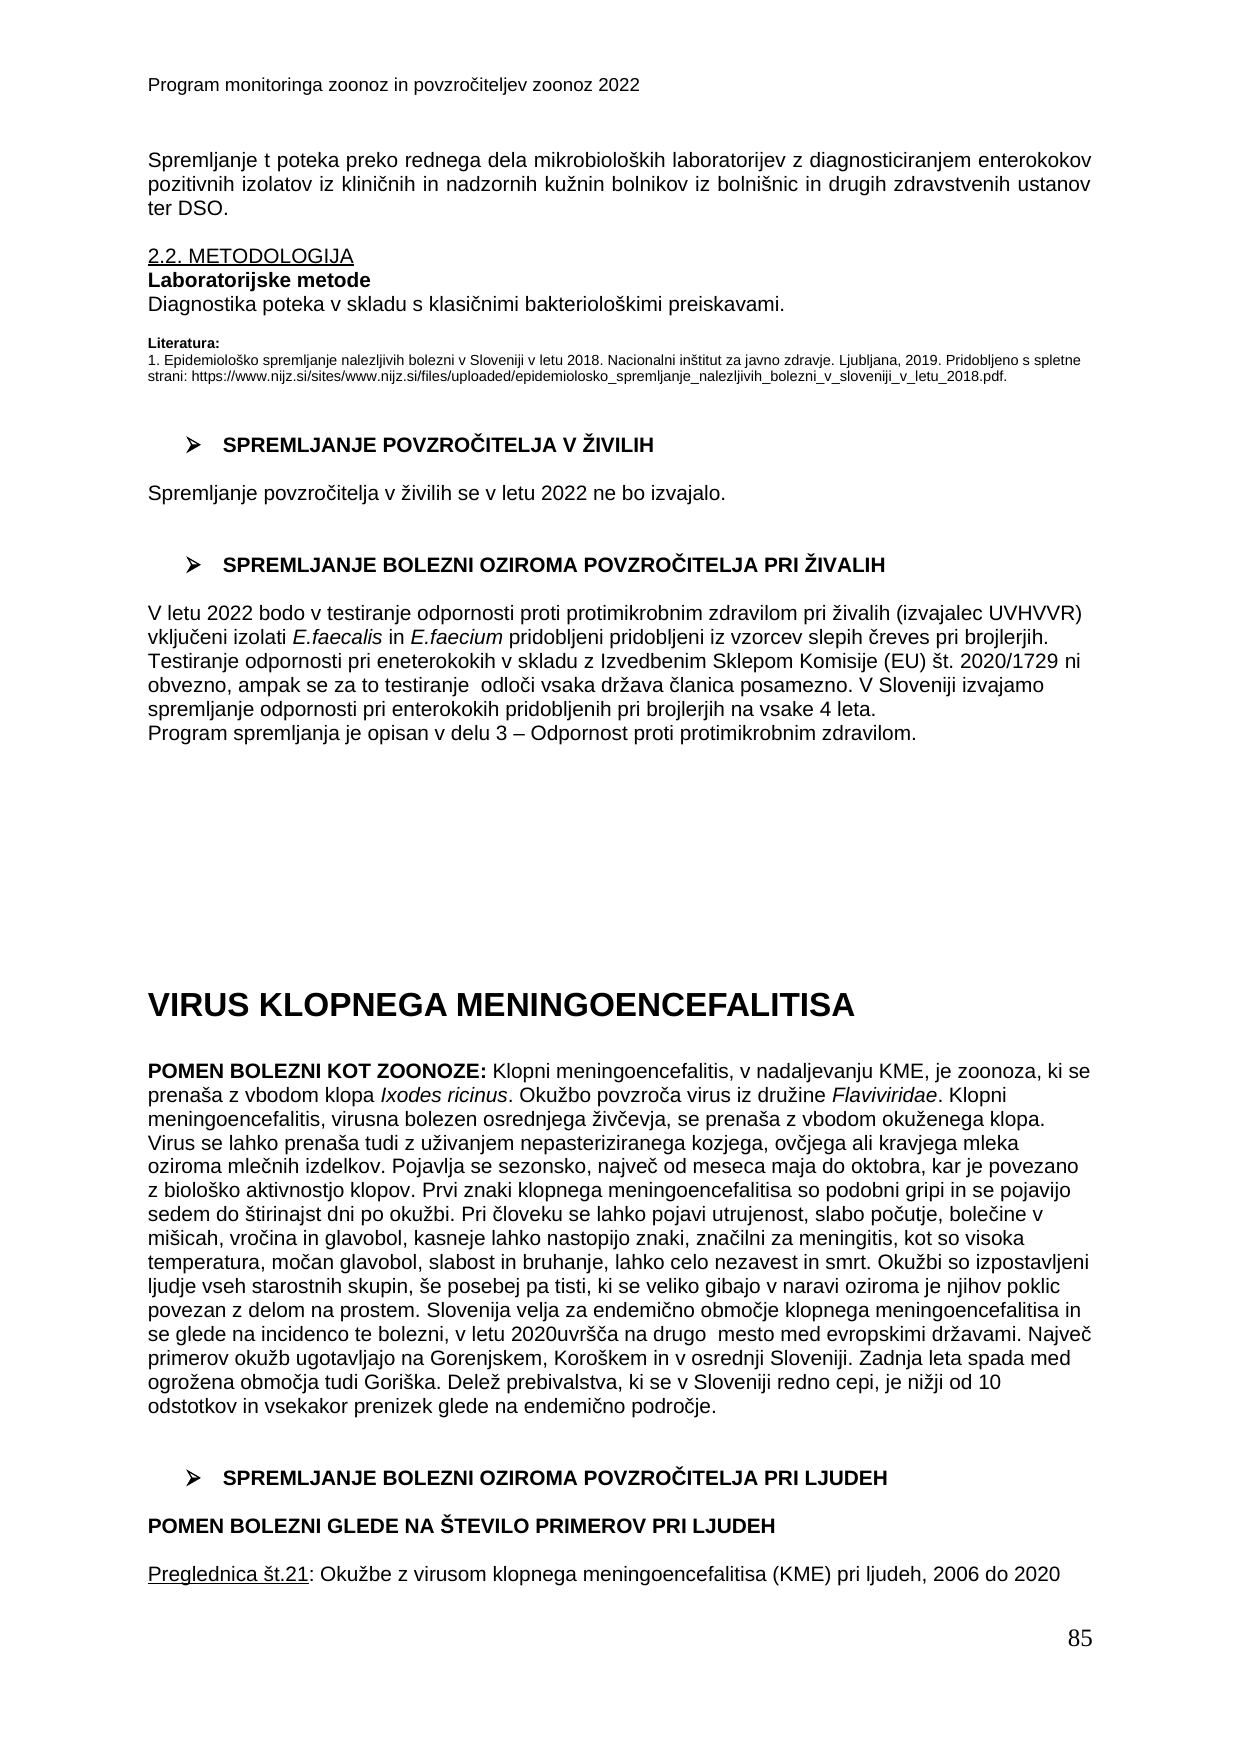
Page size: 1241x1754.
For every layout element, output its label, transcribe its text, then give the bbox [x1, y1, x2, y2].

text Preglednica št.21: Okužbe z virusom klopnega meningoencefalitisa (KME) pri ljudeh, 2006 do 2020 [148, 1562, 1093, 1586]
list SPREMLJANJE BOLEZNI OZIROMA POVZROČITELJA PRI ŽIVALIH [185, 553, 1093, 577]
text Program spremljanja je opisan v delu 3 – Odpornost proti protimikrobnim zdravilom. [148, 720, 1093, 744]
text Spremljanje t poteka preko rednega dela mikrobioloških laboratorijev z diagnosticiranjem enterokokov pozitivnih izolatov iz kliničnih in nadzornih kužnin bolnikov iz bolnišnic in drugih zdravstvenih ustanov ter DSO. [148, 148, 1093, 219]
text 1. Epidemiološko spremljanje nalezljivih bolezni v Sloveniji v letu 2018. Nacionalni inštitut za javno zdravje. Ljubljana, 2019. Pridobljeno s spletne strani: https://www.nijz.si/sites/www.nijz.si/files/uploaded/epidemiolosko_spremljanje_nalezljivih_bolezni_v_sloveniji_v_letu_2018.pdf. [148, 351, 1093, 385]
subtitle VIRUS KLOPNEGA MENINGOENCEFALITISA [148, 985, 1093, 1023]
text Laboratorijske metode [148, 267, 1093, 291]
list SPREMLJANJE POVZROČITELJA V ŽIVILIH [185, 433, 1093, 457]
text Diagnostika poteka v skladu s klasičnimi bakteriološkimi preiskavami. [148, 291, 1093, 315]
text V letu 2022 bodo v testiranje odpornosti proti protimikrobnim zdravilom pri živalih (izvajalec UVHVVR) vključeni izolati E.faecalis in E.faecium pridobljeni pridobljeni iz vzorcev slepih čreves pri brojlerjih. Testiranje odpornosti pri eneterokokih v skladu z Izvedbenim Sklepom Komisije (EU) št. 2020/1729 ni obvezno, ampak se za to testiranje odloči vsaka država članica posamezno. V Sloveniji izvajamo spremljanje odpornosti pri enterokokih pridobljenih pri brojlerjih na vsake 4 leta. [148, 601, 1093, 720]
text Literatura: [148, 334, 1093, 351]
text 2.2. METODOLOGIJA [148, 243, 1093, 267]
text Spremljanje povzročitelja v živilih se v letu 2022 ne bo izvajalo. [148, 481, 1093, 505]
text POMEN BOLEZNI KOT ZOONOZE: Klopni meningoencefalitis, v nadaljevanju KME, je zoonoza, ki se prenaša z vbodom klopa Ixodes ricinus. Okužbo povzroča virus iz družine Flaviviridae. Klopni meningoencefalitis, virusna bolezen osrednjega živčevja, se prenaša z vbodom okuženega klopa. Virus se lahko prenaša tudi z uživanjem nepasteriziranega kozjega, ovčjega ali kravjega mleka oziroma mlečnih izdelkov. Pojavlja se sezonsko, največ od meseca maja do oktobra, kar je povezano z biološko aktivnostjo klopov. Prvi znaki klopnega meningoencefalitisa so podobni gripi in se pojavijo sedem do štirinajst dni po okužbi. Pri človeku se lahko pojavi utrujenost, slabo počutje, bolečine v mišicah, vročina in glavobol, kasneje lahko nastopijo znaki, značilni za meningitis, kot so visoka temperatura, močan glavobol, slabost in bruhanje, lahko celo nezavest in smrt. Okužbi so izpostavljeni ljudje vseh starostnih skupin, še posebej pa tisti, ki se veliko gibajo v naravi oziroma je njihov poklic povezan z delom na prostem. Slovenija velja za endemično območje klopnega meningoencefalitisa in se glede na incidenco te bolezni, v letu 2020uvršča na drugo mesto med evropskimi državami. Največ primerov okužb ugotavljajo na Gorenjskem, Koroškem in v osrednji Sloveniji. Zadnja leta spada med ogrožena območja tudi Goriška. Delež prebivalstva, ki se v Sloveniji redno cepi, je nižji od 10 odstotkov in vsekakor prenizek glede na endemično področje. [148, 1058, 1093, 1418]
list SPREMLJANJE BOLEZNI OZIROMA POVZROČITELJA PRI LJUDEH [185, 1466, 1093, 1490]
text POMEN BOLEZNI GLEDE NA ŠTEVILO PRIMEROV PRI LJUDEH [148, 1514, 1093, 1538]
